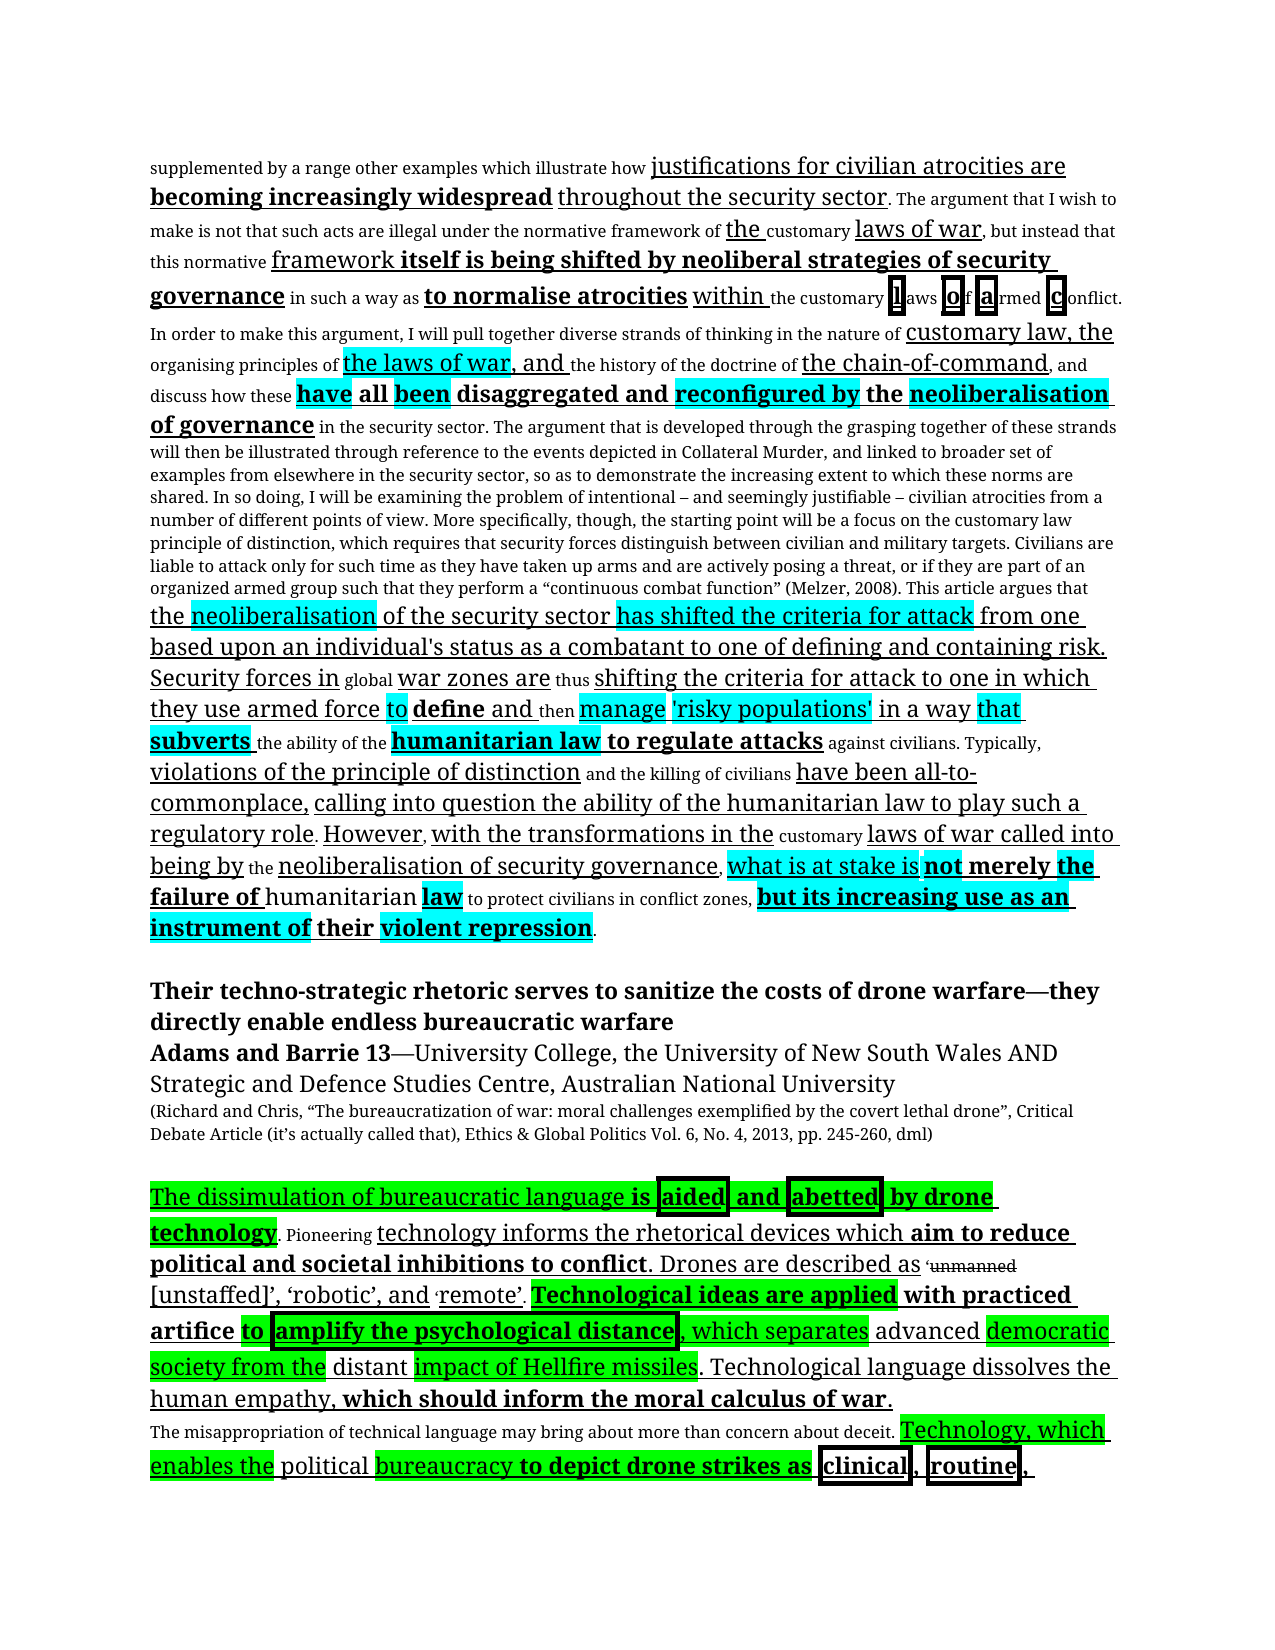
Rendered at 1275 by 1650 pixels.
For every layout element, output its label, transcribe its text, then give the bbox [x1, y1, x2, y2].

text (Richard and Chris, “The bureaucratization of war: moral challenges exemplified by the covert lethal drone”, Critical Debate Article (it’s actually called that), Ethics & Global Politics Vol. 6, No. 4, 2013, pp. 245-260, dml) [150, 1099, 1125, 1145]
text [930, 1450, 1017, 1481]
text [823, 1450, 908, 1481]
subtitle Their techno-strategic rhetoric serves to sanitize the costs of drone warfare—they directly enable endless bureaucratic warfare [150, 974, 1125, 1037]
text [150, 150, 1125, 943]
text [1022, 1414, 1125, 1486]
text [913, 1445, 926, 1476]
text Adams and Barrie 13—University College, the University of New South Wales AND Strategic and Defence Studies Centre, Australian National University [150, 1037, 1125, 1099]
text The dissimulation of bureaucratic language is aided and abetted by drone technology. Pioneering technology informs the rhetorical devices which aim to reduce political and societal inhibitions to conflict. Drones are described as ‘unmanned [unstaffed]’, ‘robotic’, and ‘remote’. Technological ideas are applied with practiced artifice to amplify the psychological distance, which separates advanced democratic society from the distant impact of Hellfire missiles. Technological language dissolves the human empathy, which should inform the moral calculus of war. [150, 1176, 1125, 1414]
